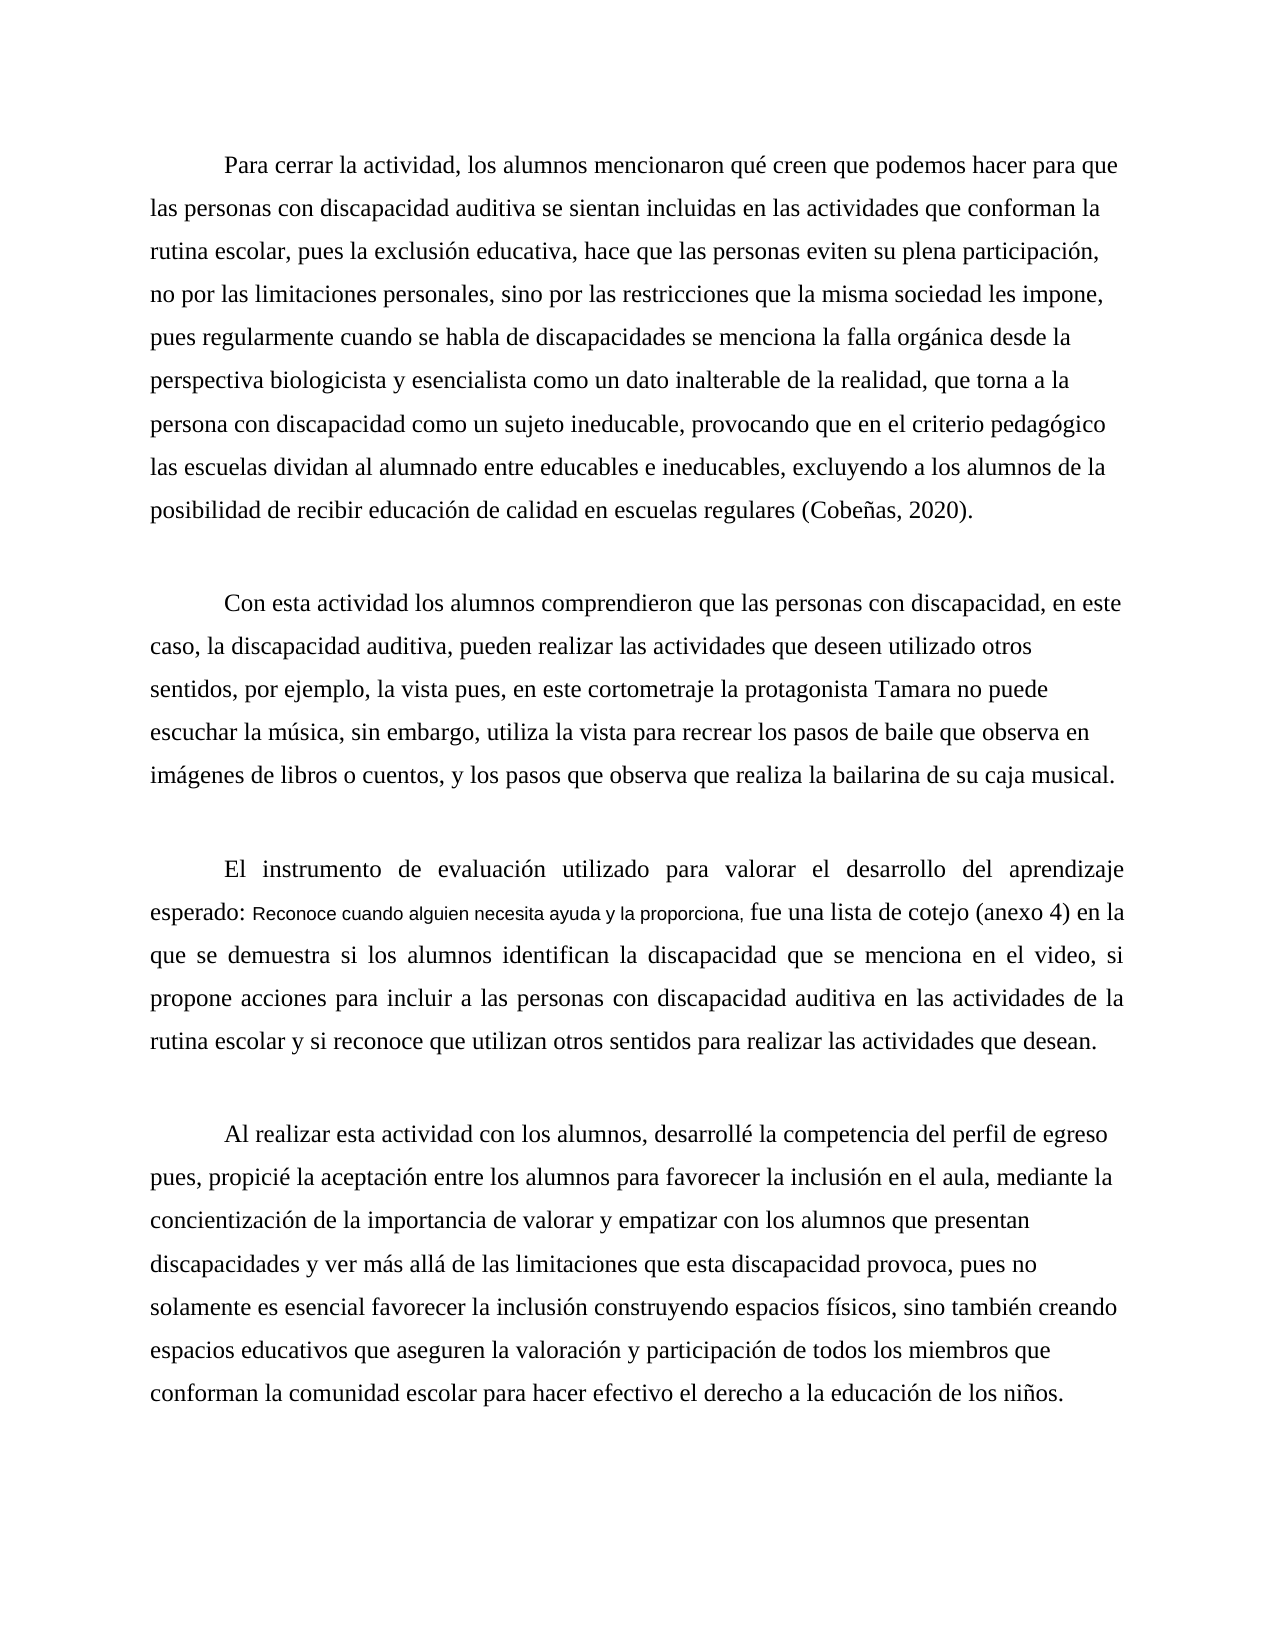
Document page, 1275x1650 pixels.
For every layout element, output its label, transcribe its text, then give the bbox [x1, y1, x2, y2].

text Con esta actividad los alumnos comprendieron que las personas con discapacidad, en este caso, la discapacidad auditiva, pueden realizar las actividades que deseen utilizado otros sentidos, por ejemplo, la vista pues, en este cortometraje la protagonista Tamara no puede escuchar la música, sin embargo, utiliza la vista para recrear los pasos de baile que observa en imágenes de libros o cuentos, y los pasos que observa que realiza la bailarina de su caja musical. [150, 588, 1125, 789]
text El instrumento de evaluación utilizado para valorar el desarrollo del aprendizaje esperado: Reconoce cuando alguien necesita ayuda y la proporciona, fue una lista de cotejo (anexo 4) en la que se demuestra si los alumnos identifican la discapacidad que se menciona en el video, si propone acciones para incluir a las personas con discapacidad auditiva en las actividades de la rutina escolar y si reconoce que utilizan otros sentidos para realizar las actividades que desean. [150, 854, 1125, 1055]
text Para cerrar la actividad, los alumnos mencionaron qué creen que podemos hacer para que las personas con discapacidad auditiva se sientan incluidas en las actividades que conforman la rutina escolar, pues la exclusión educativa, hace que las personas eviten su plena participación, no por las limitaciones personales, sino por las restricciones que la misma sociedad les impone, pues regularmente cuando se habla de discapacidades se menciona la falla orgánica desde la perspectiva biologicista y esencialista como un dato inalterable de la realidad, que torna a la persona con discapacidad como un sujeto ineducable, provocando que en el criterio pedagógico las escuelas dividan al alumnado entre educables e ineducables, excluyendo a los alumnos de la posibilidad de recibir educación de calidad en escuelas regulares (Cobeñas, 2020). [150, 150, 1125, 524]
text Al realizar esta actividad con los alumnos, desarrollé la competencia del perfil de egreso pues, propicié la aceptación entre los alumnos para favorecer la inclusión en el aula, mediante la concientización de la importancia de valorar y empatizar con los alumnos que presentan discapacidades y ver más allá de las limitaciones que esta discapacidad provoca, pues no solamente es esencial favorecer la inclusión construyendo espacios físicos, sino también creando espacios educativos que aseguren la valoración y participación de todos los miembros que conforman la comunidad escolar para hacer efectivo el derecho a la educación de los niños. [150, 1119, 1125, 1407]
